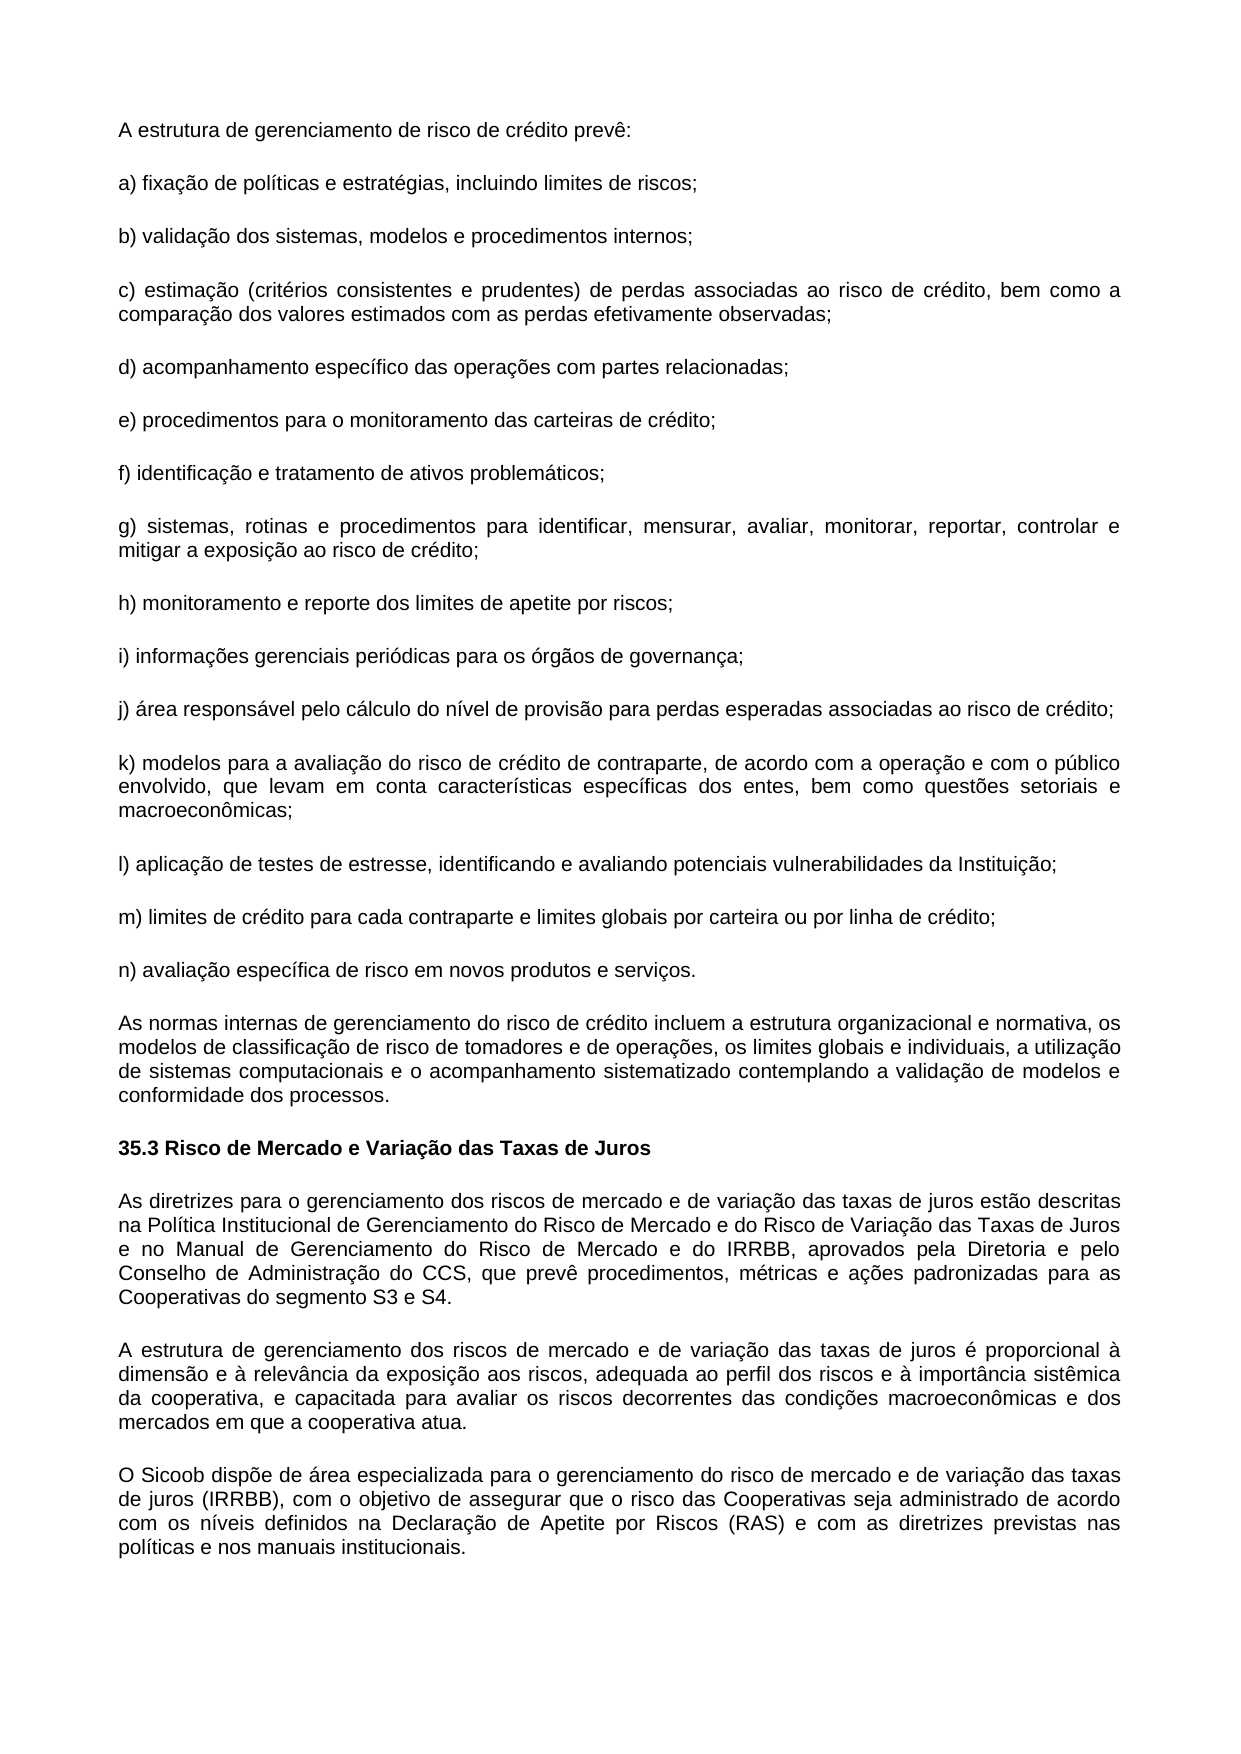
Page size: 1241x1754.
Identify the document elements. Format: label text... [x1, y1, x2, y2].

text f) identificação e tratamento de ativos problemáticos; [118, 461, 1122, 485]
text a) fixação de políticas e estratégias, incluindo limites de riscos; [118, 171, 1122, 195]
text b) validação dos sistemas, modelos e procedimentos internos; [118, 224, 1122, 248]
text A estrutura de gerenciamento dos riscos de mercado e de variação das taxas de juros é proporcional à dimensão e à relevância da exposição aos riscos, adequada ao perfil dos riscos e à importância sistêmica da cooperativa, e capacitada para avaliar os riscos decorrentes das condições macroeconômicas e dos mercados em que a cooperativa atua. [118, 1338, 1122, 1434]
text As normas internas de gerenciamento do risco de crédito incluem a estrutura organizacional e normativa, os modelos de classificação de risco de tomadores e de operações, os limites globais e individuais, a utilização de sistemas computacionais e o acompanhamento sistematizado contemplando a validação de modelos e conformidade dos processos. [118, 1011, 1122, 1107]
text k) modelos para a avaliação do risco de crédito de contraparte, de acordo com a operação e com o público envolvido, que levam em conta características específicas dos entes, bem como questões setoriais e macroeconômicas; [118, 750, 1122, 822]
text i) informações gerenciais periódicas para os órgãos de governança; [118, 644, 1122, 668]
text O Sicoob dispõe de área especializada para o gerenciamento do risco de mercado e de variação das taxas de juros (IRRBB), com o objetivo de assegurar que o risco das Cooperativas seja administrado de acordo com os níveis definidos na Declaração de Apetite por Riscos (RAS) e com as diretrizes previstas nas políticas e nos manuais institucionais. [118, 1463, 1122, 1559]
text n) avaliação específica de risco em novos produtos e serviços. [118, 958, 1122, 982]
text As diretrizes para o gerenciamento dos riscos de mercado e de variação das taxas de juros estão descritas na Política Institucional de Gerenciamento do Risco de Mercado e do Risco de Variação das Taxas de Juros e no Manual de Gerenciamento do Risco de Mercado e do IRRBB, aprovados pela Diretoria e pelo Conselho de Administração do CCS, que prevê procedimentos, métricas e ações padronizadas para as Cooperativas do segmento S3 e S4. [118, 1189, 1122, 1309]
text d) acompanhamento específico das operações com partes relacionadas; [118, 354, 1122, 378]
text j) área responsável pelo cálculo do nível de provisão para perdas esperadas associadas ao risco de crédito; [118, 697, 1122, 721]
text g) sistemas, rotinas e procedimentos para identificar, mensurar, avaliar, monitorar, reportar, controlar e mitigar a exposição ao risco de crédito; [118, 514, 1122, 562]
text h) monitoramento e reporte dos limites de apetite por riscos; [118, 591, 1122, 615]
text 35.3 Risco de Mercado e Variação das Taxas de Juros [118, 1136, 1122, 1160]
text c) estimação (critérios consistentes e prudentes) de perdas associadas ao risco de crédito, bem como a comparação dos valores estimados com as perdas efetivamente observadas; [118, 277, 1122, 325]
text l) aplicação de testes de estresse, identificando e avaliando potenciais vulnerabilidades da Instituição; [118, 851, 1122, 875]
text m) limites de crédito para cada contraparte e limites globais por carteira ou por linha de crédito; [118, 904, 1122, 928]
text A estrutura de gerenciamento de risco de crédito prevê: [118, 118, 1122, 142]
text e) procedimentos para o monitoramento das carteiras de crédito; [118, 408, 1122, 432]
